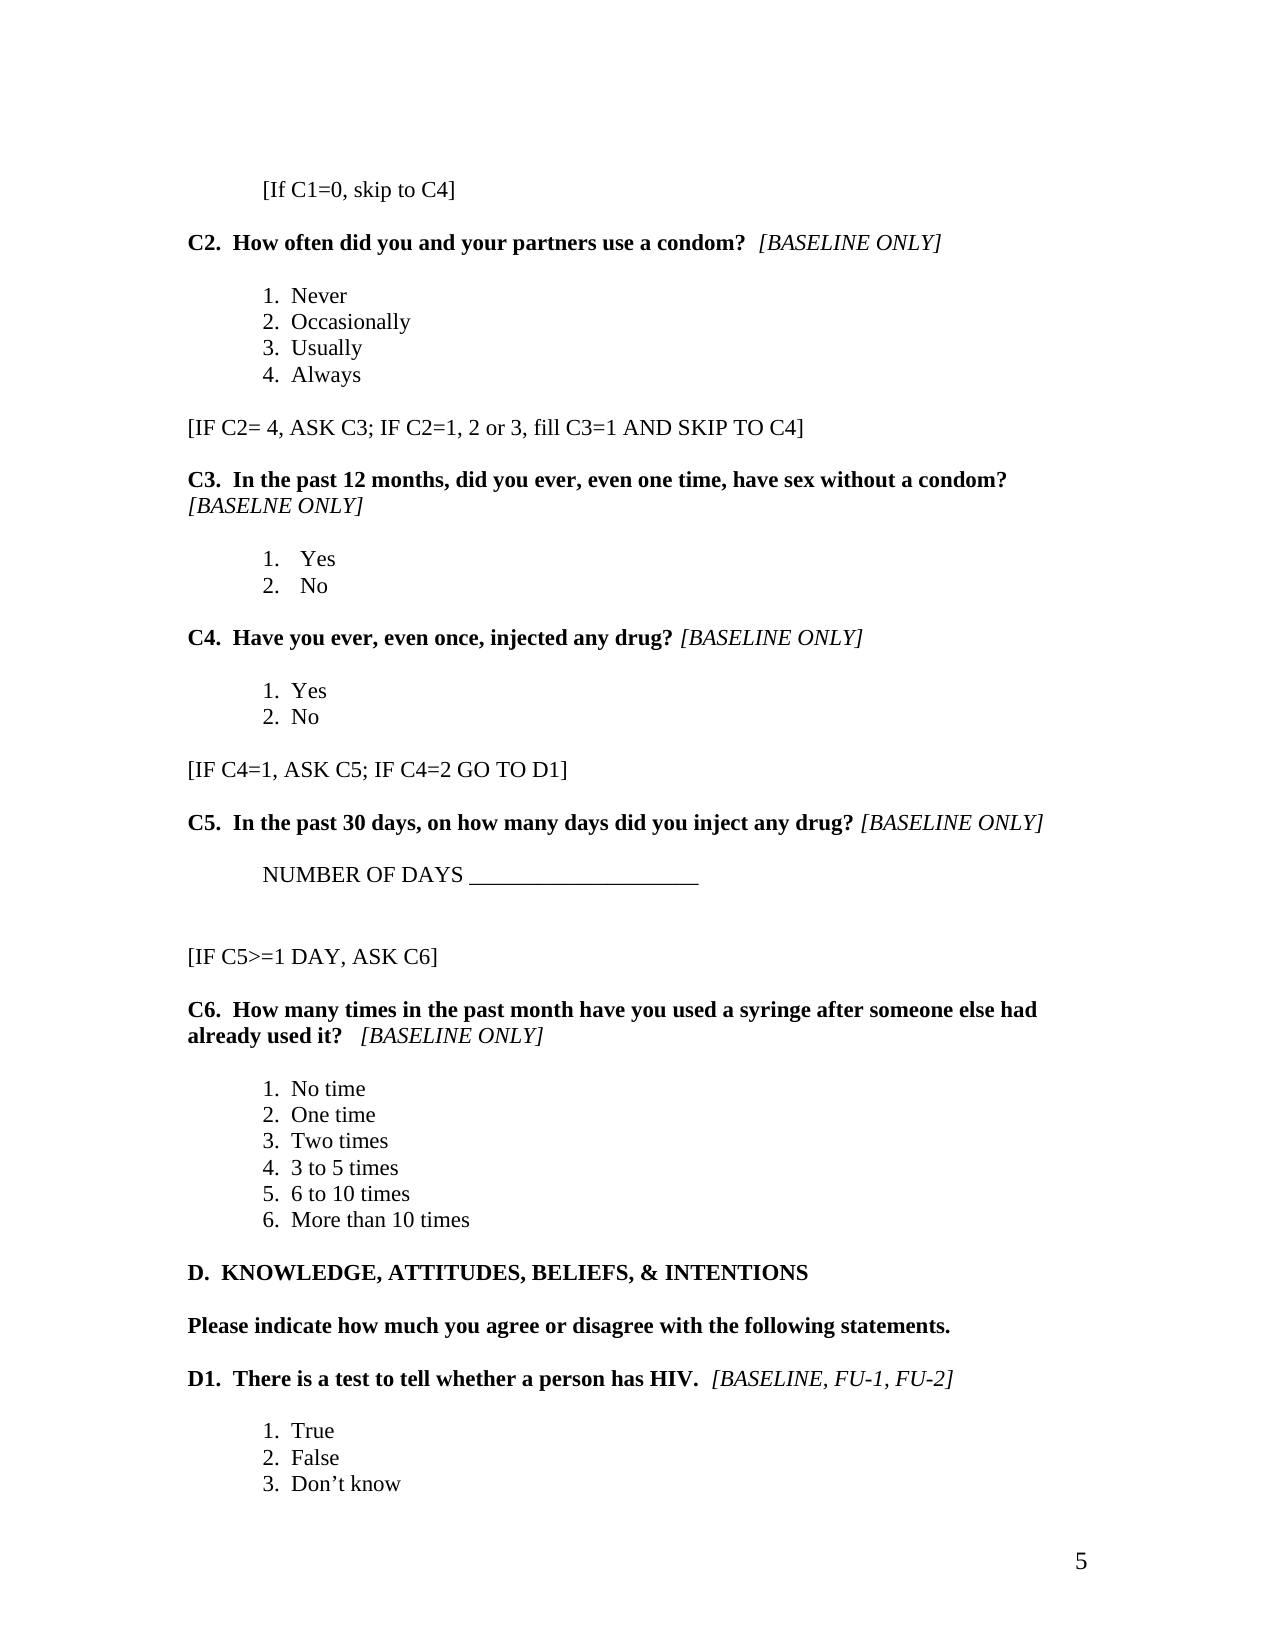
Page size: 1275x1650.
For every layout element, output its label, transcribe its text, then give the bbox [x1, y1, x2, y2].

text 2. False [262, 1444, 1087, 1470]
text 3. Two times [262, 1127, 1087, 1154]
text 5. times [262, 1180, 1087, 1207]
text D. KNOWLEDGE, ATTITUDES, BELIEFS, & INTENTIONS [187, 1259, 1087, 1286]
text 3. Don’t know [262, 1470, 1087, 1496]
text 2. One time [262, 1101, 1087, 1127]
text 1. True [262, 1417, 1087, 1444]
text 2. No [187, 703, 1087, 730]
text C3. In the past 12 months, did you ever, even one time, have sex without a condom? [BASELNE ONLY] [187, 466, 1087, 519]
text 1. Never [187, 282, 1087, 308]
text C4. Have you ever, even once, injected any drug? [BASELINE ONLY] [187, 624, 1087, 651]
text C6. How many times in the past month have you used a syringe after someone else had already used it? [BASELINE ONLY] [187, 996, 1087, 1048]
text 3. Usually [187, 334, 1087, 361]
text 1. Yes [187, 677, 1087, 703]
text [If C1=0, skip to C4] [187, 176, 1087, 203]
text C5. In the past 30 days, on how many days did you inject any drug? [BASELINE ONLY] [187, 809, 1087, 835]
text 4. Always [187, 361, 1087, 387]
text 4. times [262, 1154, 1087, 1180]
text D1. There is a test to tell whether a person has HIV. [BASELINE, FU-1, FU-2] [187, 1365, 1087, 1391]
text Please indicate how much you agree or disagree with the following statements. [187, 1312, 1087, 1338]
text [IF C5>=1 DAY, ASK C6] [187, 943, 1087, 969]
text C2. How often did you and your partners use a condom? [BASELINE ONLY] [187, 229, 1087, 255]
text 6. More than 10 times [262, 1207, 1087, 1233]
list Yes [262, 545, 1087, 572]
text [IF C2= 4, ASK C3; IF C2=1, 2 or 3, fill C3=1 AND SKIP TO C4] [187, 413, 1087, 440]
text 2. Occasionally [187, 308, 1087, 334]
text 1. No time [262, 1075, 1087, 1101]
text [IF C4=1, ASK C5; IF C4=2 GO TO D1] [187, 756, 1087, 782]
text NUMBER OF DAYS ____________________ [187, 862, 1087, 888]
list No [262, 572, 1087, 598]
